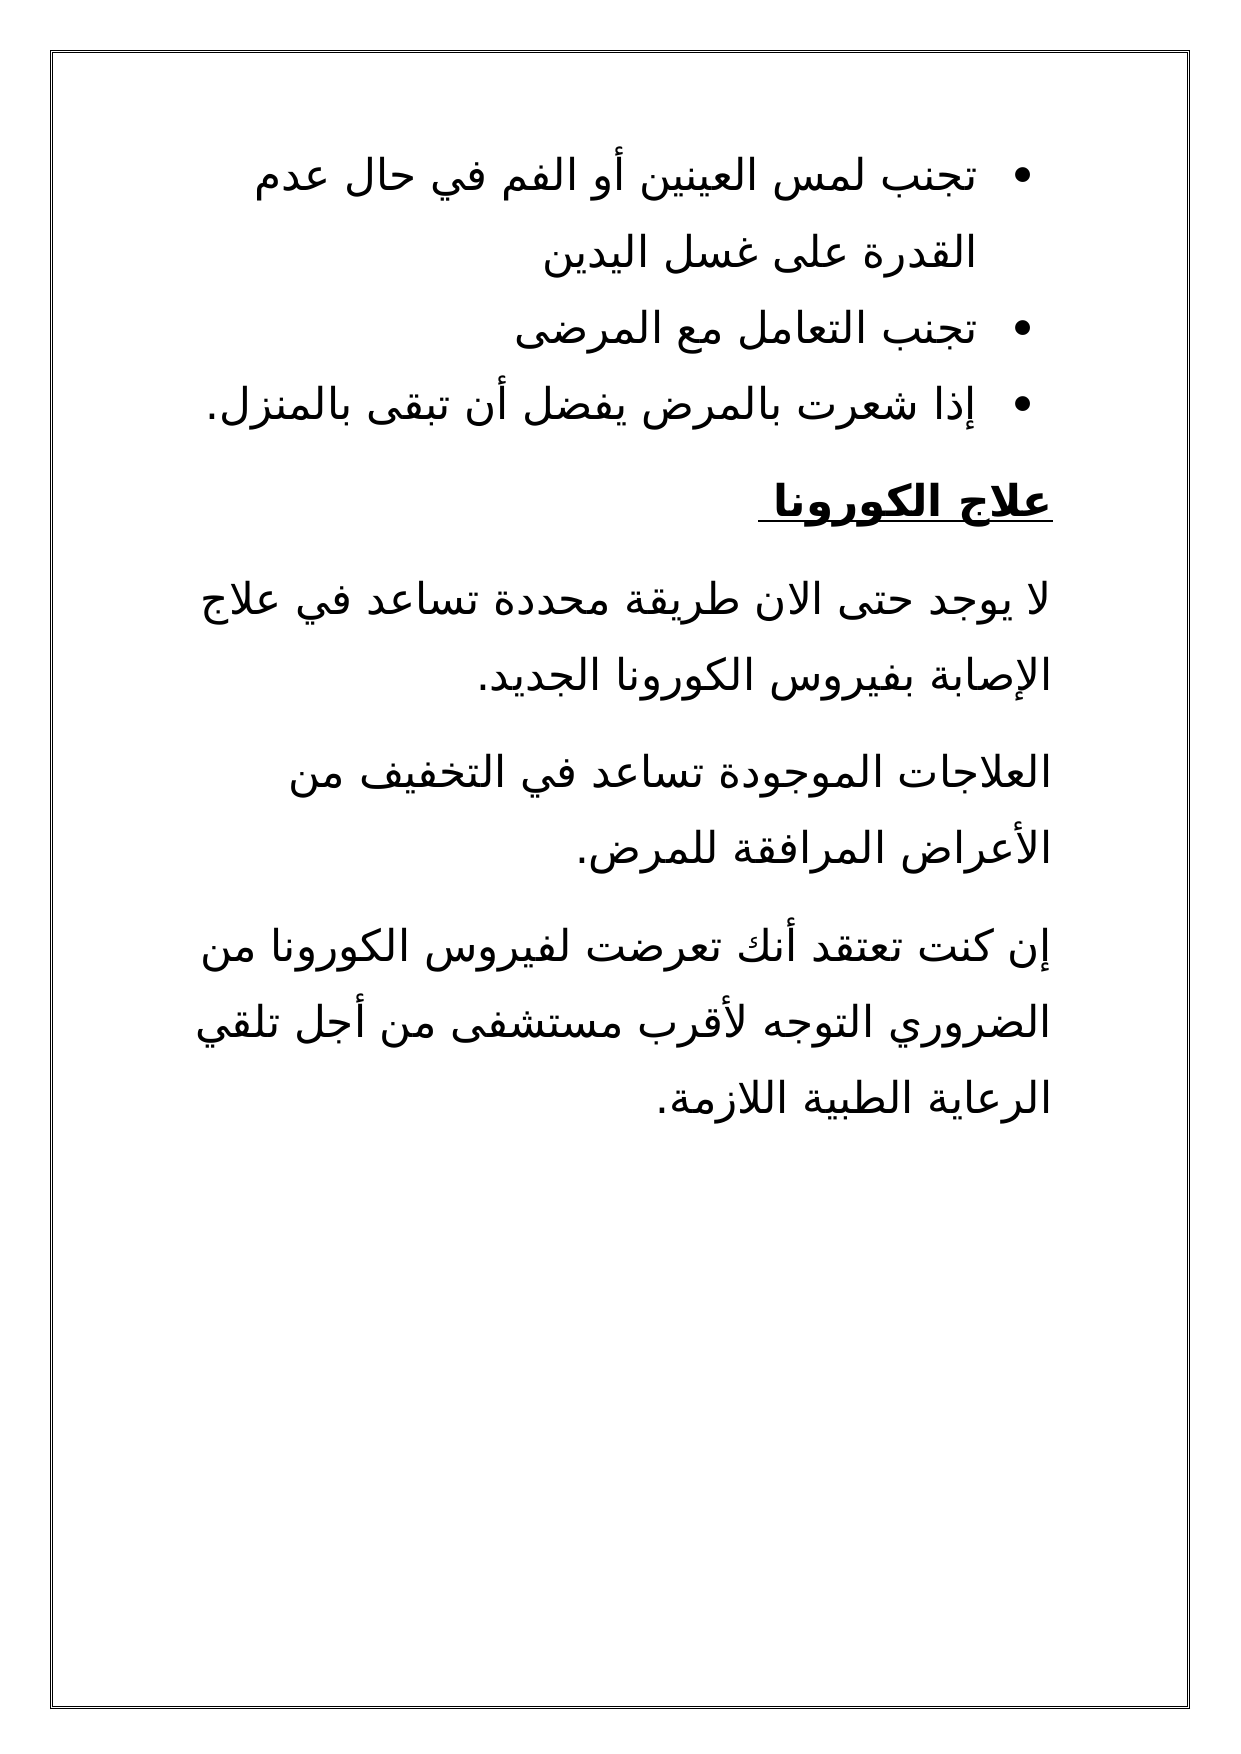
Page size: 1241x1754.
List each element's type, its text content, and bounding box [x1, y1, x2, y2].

list إذا شعرت بالمرض يفضل أن تبقى بالمنزل. [187, 379, 1015, 430]
list تجنب لمس العينين أو الفم في حال عدم القدرة على غسل اليدين [187, 150, 1015, 277]
text علاج الكورونا [187, 476, 1053, 527]
text إن كنت تعتقد أنك تعرضت لفيروس الكورونا من الضروري التوجه لأقرب مستشفى من أجل تلقي الرعاية الطبية اللازمة. [187, 921, 1053, 1124]
text لا يوجد حتى الان طريقة محددة تساعد في علاج الإصابة بفيروس الكورونا الجديد. [187, 573, 1053, 701]
list تجنب التعامل مع المرضى [187, 303, 1015, 354]
text العلاجات الموجودة تساعد في التخفيف من الأعراض المرافقة للمرض. [187, 747, 1053, 874]
